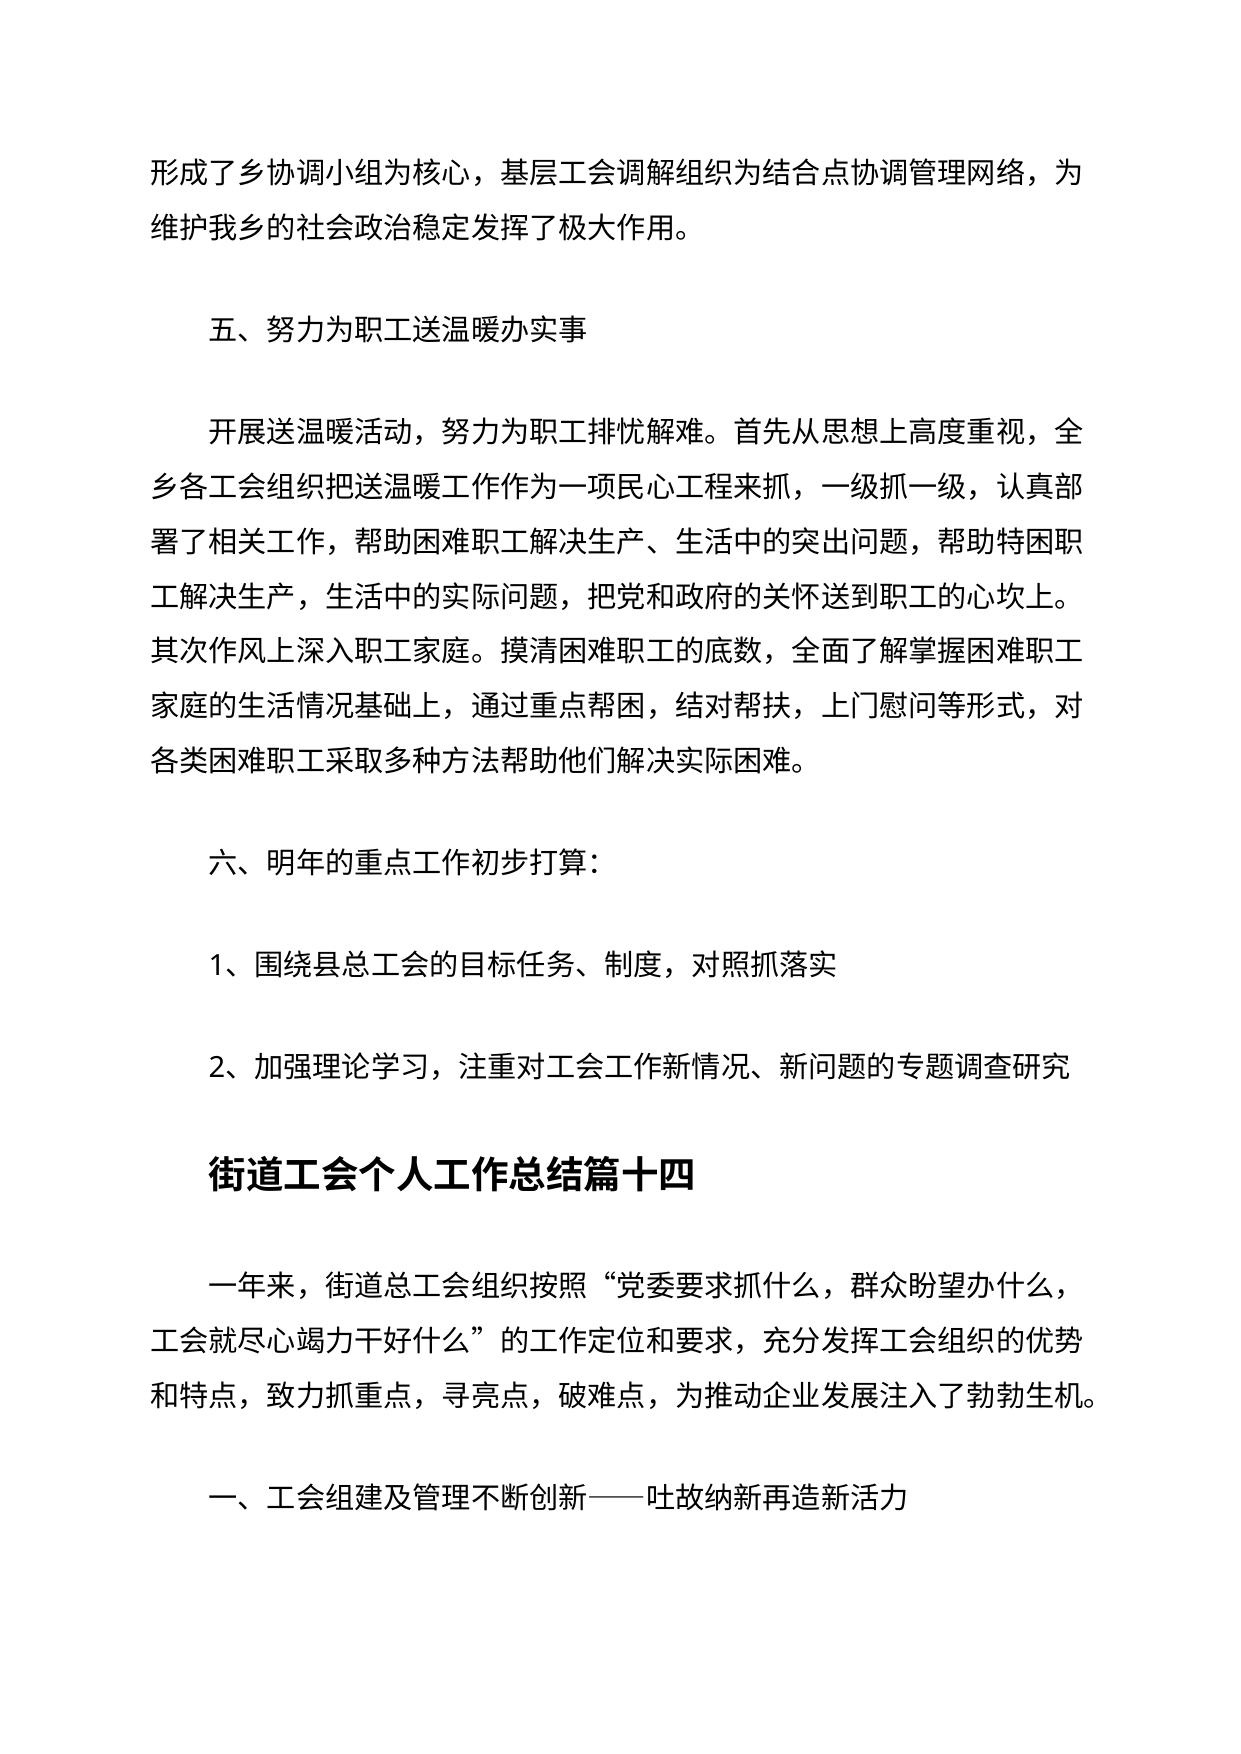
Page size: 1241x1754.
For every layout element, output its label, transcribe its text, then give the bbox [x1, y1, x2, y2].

text 六、明年的重点工作初步打算： [150, 839, 1090, 882]
text 街道工会个人工作总结篇十四 [150, 1145, 1090, 1199]
text 一年来，街道总工会组织按照“党委要求抓什么，群众盼望办什么，工会就尽心竭力干好什么”的工作定位和要求，充分发挥工会组织的优势和特点，致力抓重点，寻亮点，破难点，为推动企业发展注入了勃勃生机。 [150, 1263, 1090, 1415]
text 五、努力为职工送温暖办实事 [150, 307, 1090, 349]
text 开展送温暖活动，努力为职工排忧解难。首先从思想上高度重视，全乡各工会组织把送温暖工作作为一项民心工程来抓，一级抓一级，认真部署了相关工作，帮助困难职工解决生产、生活中的突出问题，帮助特困职工解决生产，生活中的实际问题，把党和政府的关怀送到职工的心坎上。其次作风上深入职工家庭。摸清困难职工的底数，全面了解掌握困难职工家庭的生活情况基础上，通过重点帮困，结对帮扶，上门慰问等形式，对各类困难职工采取多种方法帮助他们解决实际困难。 [150, 408, 1090, 780]
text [150, 150, 1090, 247]
text 1、围绕县总工会的目标任务、制度，对照抓落实 [150, 941, 1090, 984]
text 一、工会组建及管理不断创新——吐故纳新再造新活力 [150, 1474, 1090, 1517]
text 2、加强理论学习，注重对工会工作新情况、新问题的专题调查研究 [150, 1043, 1090, 1086]
